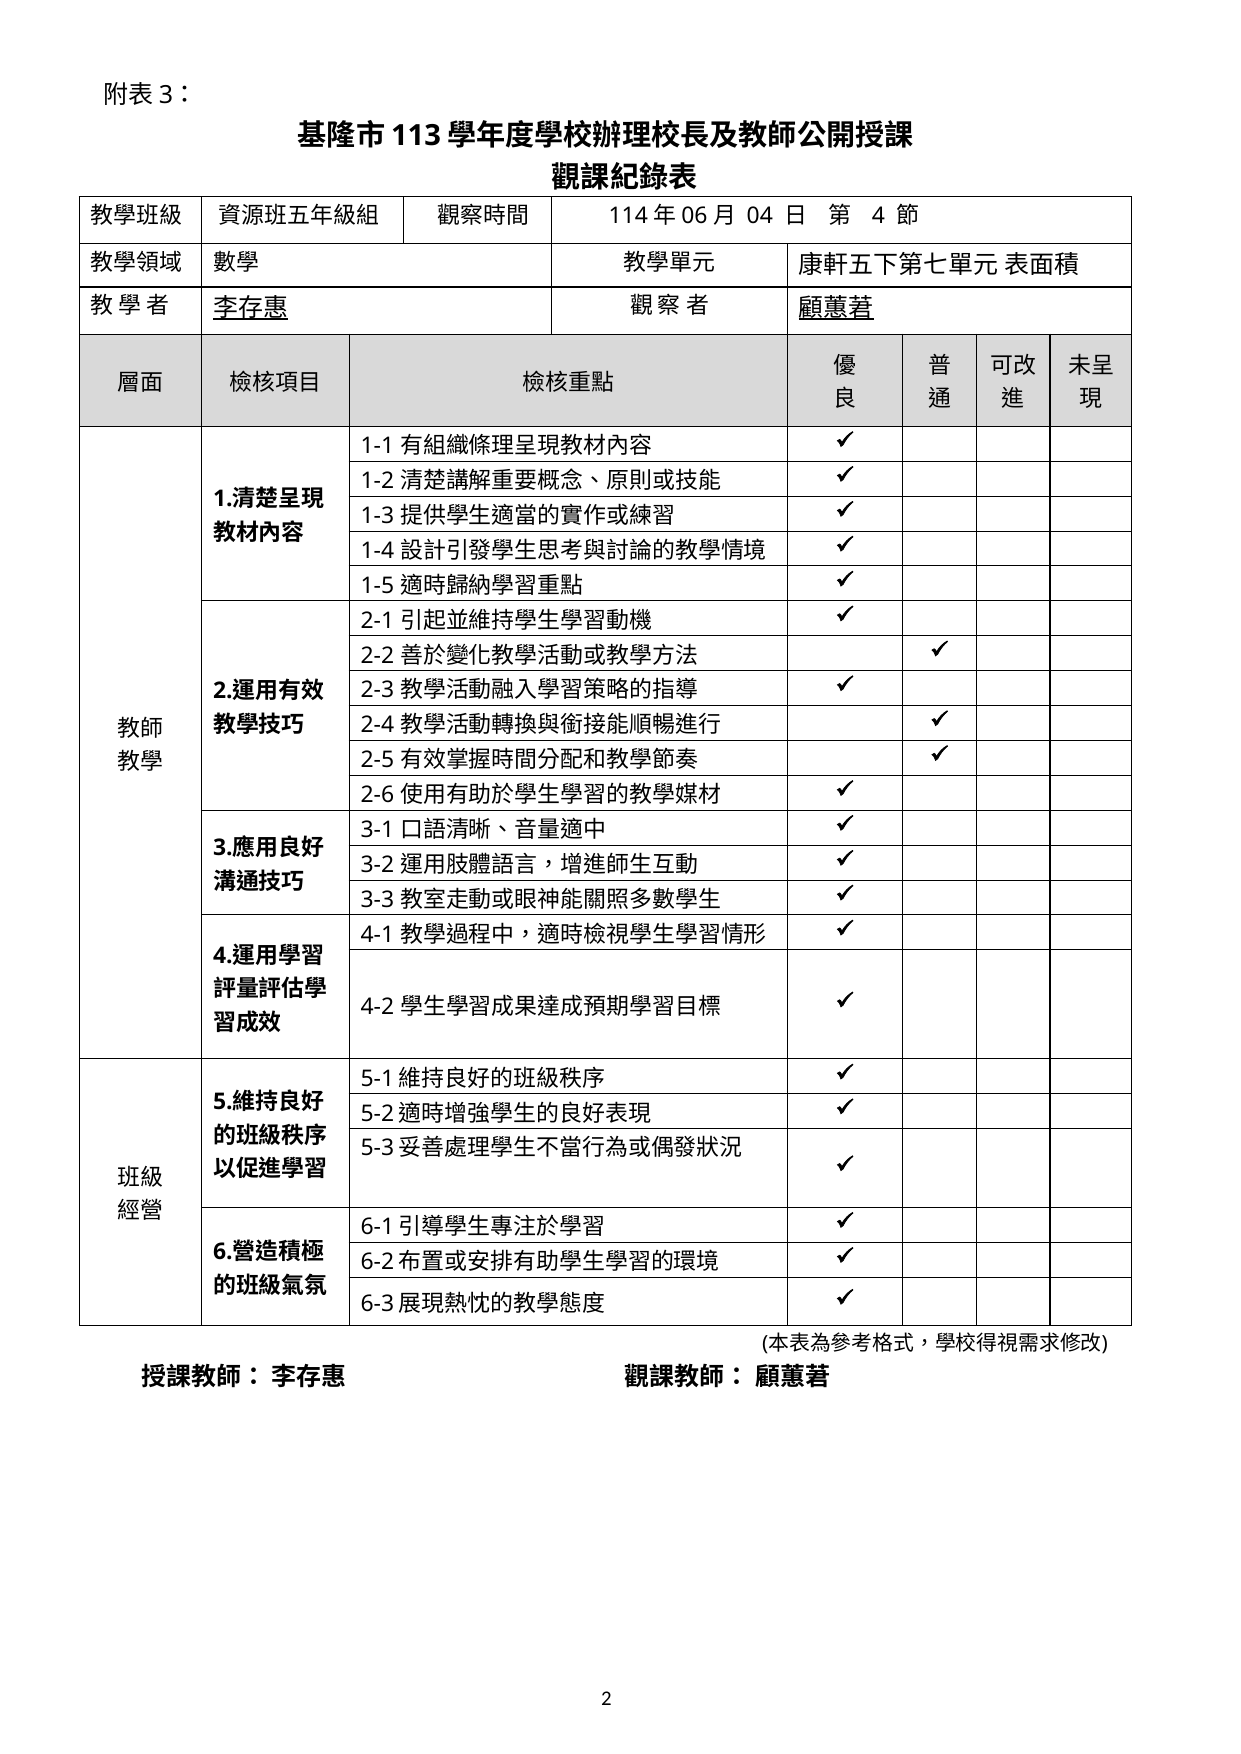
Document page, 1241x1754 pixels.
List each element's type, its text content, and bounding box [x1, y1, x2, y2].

table_cell 1-1 有組織條理呈現教材內容 [350, 427, 787, 461]
table_cell [977, 601, 1049, 635]
table_cell 6.營造積極的班級氣氛 [202, 1208, 349, 1325]
table_cell 教 學 者 [80, 288, 201, 333]
table_cell [788, 462, 902, 496]
table_cell [1051, 741, 1131, 775]
table_cell [977, 497, 1049, 531]
table_cell [903, 741, 976, 775]
table_cell [1051, 881, 1131, 914]
text 附表3： [103, 75, 1107, 111]
table_cell [903, 532, 976, 565]
table_cell 層面 [80, 335, 201, 426]
table_cell 教學領域 [80, 244, 201, 286]
table_cell 檢核項目 [202, 335, 349, 426]
table_cell 3.應用良好溝通技巧 [202, 811, 349, 914]
table_cell [788, 1278, 902, 1325]
table_cell [788, 881, 902, 914]
table_cell 2-6 使用有助於學生學習的教學媒材 [350, 776, 787, 810]
table_cell [1051, 636, 1131, 670]
table_cell 2-4 教學活動轉換與銜接能順暢進行 [350, 706, 787, 740]
table_cell [788, 1243, 902, 1277]
table_cell 6-2布置或安排有助學生學習的環境 [350, 1243, 787, 1277]
table_cell [903, 1059, 976, 1093]
table_cell 4.運用學習評量評估學習成效 [202, 915, 349, 1058]
table_cell [903, 601, 976, 635]
table_cell 1.清楚呈現教材內容 [202, 427, 349, 600]
text 授課教師： 李存惠 觀課教師： 顧蕙莙 [141, 1357, 1107, 1393]
table_cell [977, 1208, 1049, 1242]
table_cell [977, 462, 1049, 496]
table_cell 1-3 提供學生適當的實作或練習 [350, 497, 787, 531]
table_cell [788, 1094, 902, 1128]
table_cell [788, 915, 902, 949]
table_cell [788, 671, 902, 705]
table_cell 未呈現 [1051, 335, 1131, 426]
table_cell 1-2 清楚講解重要概念、原則或技能 [350, 462, 787, 496]
table_cell [788, 776, 902, 810]
table_cell [1051, 1278, 1131, 1325]
table_cell [788, 427, 902, 461]
table_cell [977, 776, 1049, 810]
table_cell [1051, 1208, 1131, 1242]
table_cell [788, 1129, 902, 1207]
table_cell [1051, 950, 1131, 1058]
table_cell [977, 1129, 1049, 1207]
table_cell 1-5 適時歸納學習重點 [350, 566, 787, 600]
table_cell [977, 706, 1049, 740]
table_header 114 年06 月 04 日 第 4 節 [552, 197, 1131, 243]
table_cell 可改進 [977, 335, 1049, 426]
table_cell [788, 741, 902, 775]
table_cell [903, 671, 976, 705]
table_cell [1051, 671, 1131, 705]
table_cell 1-4 設計引發學生思考與討論的教學情境 [350, 532, 787, 565]
table_cell 檢核重點 [350, 335, 787, 426]
table_cell 3-1 口語清晰、音量適中 [350, 811, 787, 844]
table_cell 5.維持良好的班級秩序以促進學習 [202, 1059, 349, 1207]
table_cell [1051, 601, 1131, 635]
table_cell [788, 811, 902, 844]
table_cell 2-1 引起並維持學生學習動機 [350, 601, 787, 635]
table_cell [788, 846, 902, 879]
table_header 資源班五年級組 [202, 197, 403, 243]
table_cell [977, 811, 1049, 844]
table_cell [903, 636, 976, 670]
table_cell [1051, 1243, 1131, 1277]
table_header 教學班級 [80, 197, 201, 243]
table_cell [1051, 706, 1131, 740]
table_cell [1051, 532, 1131, 565]
table_cell [977, 636, 1049, 670]
table_cell [977, 1094, 1049, 1128]
table_cell [903, 1094, 976, 1128]
table_cell [977, 1059, 1049, 1093]
table_cell 數學 [202, 244, 551, 286]
table_cell 4-1 教學過程中，適時檢視學生學習情形 [350, 915, 787, 949]
table_cell 5-2適時增強學生的良好表現 [350, 1094, 787, 1128]
table_cell [788, 1059, 902, 1093]
table_cell [788, 636, 902, 670]
table_cell 6-3展現熱忱的教學態度 [350, 1278, 787, 1325]
table_cell 2-5 有效掌握時間分配和教學節奏 [350, 741, 787, 775]
table_cell [788, 706, 902, 740]
table_cell 李存惠 [202, 288, 551, 333]
table_cell [788, 601, 902, 635]
table_cell [1051, 1059, 1131, 1093]
table_cell [903, 915, 976, 949]
table_cell [903, 811, 976, 844]
table_cell 2.運用有效教學技巧 [202, 601, 349, 810]
table_cell 優 良 [788, 335, 902, 426]
table_cell [977, 1278, 1049, 1325]
table_cell [903, 706, 976, 740]
table_cell [788, 1208, 902, 1242]
table_cell 教學單元 [552, 244, 787, 286]
table_cell [1051, 915, 1131, 949]
table_cell 6-1引導學生專注於學習 [350, 1208, 787, 1242]
table_cell [788, 497, 902, 531]
table_cell 2-3 教學活動融入學習策略的指導 [350, 671, 787, 705]
text 基隆市113學年度學校辦理校長及教師公開授課 [103, 111, 1107, 154]
table_cell 4-2 學生學習成果達成預期學習目標 [350, 950, 787, 1058]
table_header 觀察時間 [404, 197, 551, 243]
table_cell [903, 846, 976, 879]
table_cell 3-3 教室走動或眼神能關照多數學生 [350, 881, 787, 914]
table_cell [1051, 427, 1131, 461]
table_cell [903, 462, 976, 496]
table_cell [788, 532, 902, 565]
table_cell [1051, 462, 1131, 496]
table_cell [977, 532, 1049, 565]
table_cell [903, 1243, 976, 1277]
table_cell 5-1維持良好的班級秩序 [350, 1059, 787, 1093]
table_cell [788, 566, 902, 600]
table_cell [903, 1208, 976, 1242]
table_cell [1051, 846, 1131, 879]
text (本表為參考格式，學校得視需求修改) [103, 1326, 1107, 1357]
table_cell 觀 察 者 [552, 288, 787, 333]
table_cell [977, 1243, 1049, 1277]
text 觀課紀錄表 [141, 154, 1107, 196]
table_cell 普 通 [903, 335, 976, 426]
table_cell 2-2 善於變化教學活動或教學方法 [350, 636, 787, 670]
table_cell [977, 427, 1049, 461]
table_cell [903, 1129, 976, 1207]
table_cell [1051, 811, 1131, 844]
table_cell [1051, 1129, 1131, 1207]
table_cell 教師 教學 [80, 427, 201, 1058]
table_cell [977, 846, 1049, 879]
table_cell [903, 1278, 976, 1325]
table_cell [903, 427, 976, 461]
table_cell [788, 950, 902, 1058]
table_cell [977, 741, 1049, 775]
table_cell [977, 950, 1049, 1058]
table_cell [903, 776, 976, 810]
table_cell [903, 881, 976, 914]
table_cell 康軒五下第七單元 表面積 [788, 244, 1131, 286]
table_cell 班級 經營 [80, 1059, 201, 1325]
table_cell [977, 881, 1049, 914]
table_cell [1051, 566, 1131, 600]
table_cell 5-3妥善處理學生不當行為或偶發狀況 [350, 1129, 787, 1207]
table_cell 3-2 運用肢體語言，增進師生互動 [350, 846, 787, 879]
table_cell [1051, 776, 1131, 810]
table_cell [977, 671, 1049, 705]
table_cell [1051, 497, 1131, 531]
table_cell [903, 566, 976, 600]
table_cell [903, 497, 976, 531]
table_cell 顧蕙莙 [788, 288, 1131, 333]
table_cell [977, 566, 1049, 600]
table_cell [1051, 1094, 1131, 1128]
table_cell [977, 915, 1049, 949]
table_cell [903, 950, 976, 1058]
